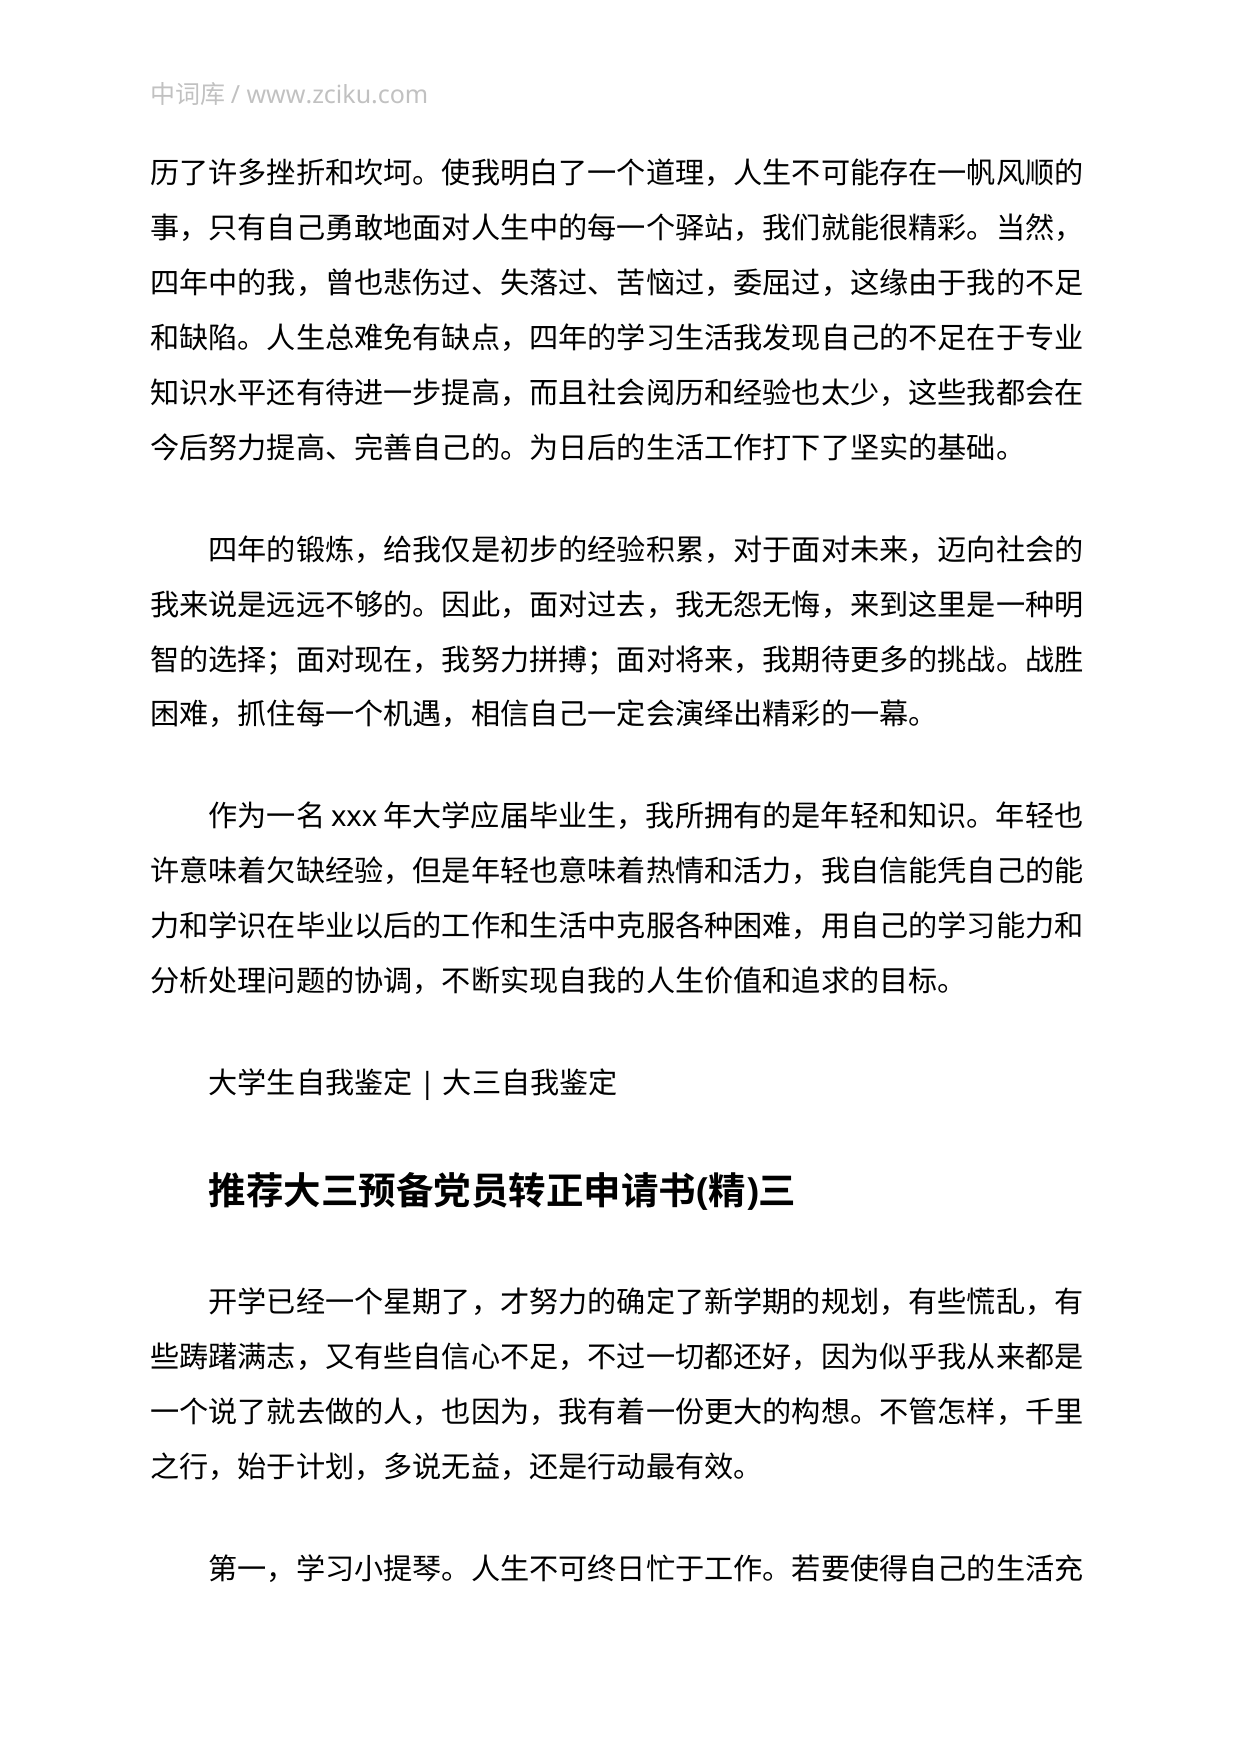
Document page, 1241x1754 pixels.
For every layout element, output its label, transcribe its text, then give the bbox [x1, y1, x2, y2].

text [150, 1545, 1090, 1588]
text 大学生自我鉴定 | 大三自我鉴定 [150, 1059, 1090, 1102]
text 作为一名xxx年大学应届毕业生，我所拥有的是年轻和知识。年轻也许意味着欠缺经验，但是年轻也意味着热情和活力，我自信能凭自己的能力和学识在毕业以后的工作和生活中克服各种困难，用自己的学习能力和分析处理问题的协调，不断实现自我的人生价值和追求的目标。 [150, 793, 1090, 1000]
text 推荐大三预备党员转正申请书(精)三 [150, 1161, 1090, 1216]
text 四年的锻炼，给我仅是初步的经验积累，对于面对未来，迈向社会的我来说是远远不够的。因此，面对过去，我无怨无悔，来到这里是一种明智的选择；面对现在，我努力拼搏；面对将来，我期待更多的挑战。战胜困难，抓住每一个机遇，相信自己一定会演绎出精彩的一幕。 [150, 526, 1090, 733]
text 开学已经一个星期了，才努力的确定了新学期的规划，有些慌乱，有些踌躇满志，又有些自信心不足，不过一切都还好，因为似乎我从来都是一个说了就去做的人，也因为，我有着一份更大的构想。不管怎样，千里之行，始于计划，多说无益，还是行动最有效。 [150, 1279, 1090, 1486]
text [150, 150, 1090, 467]
